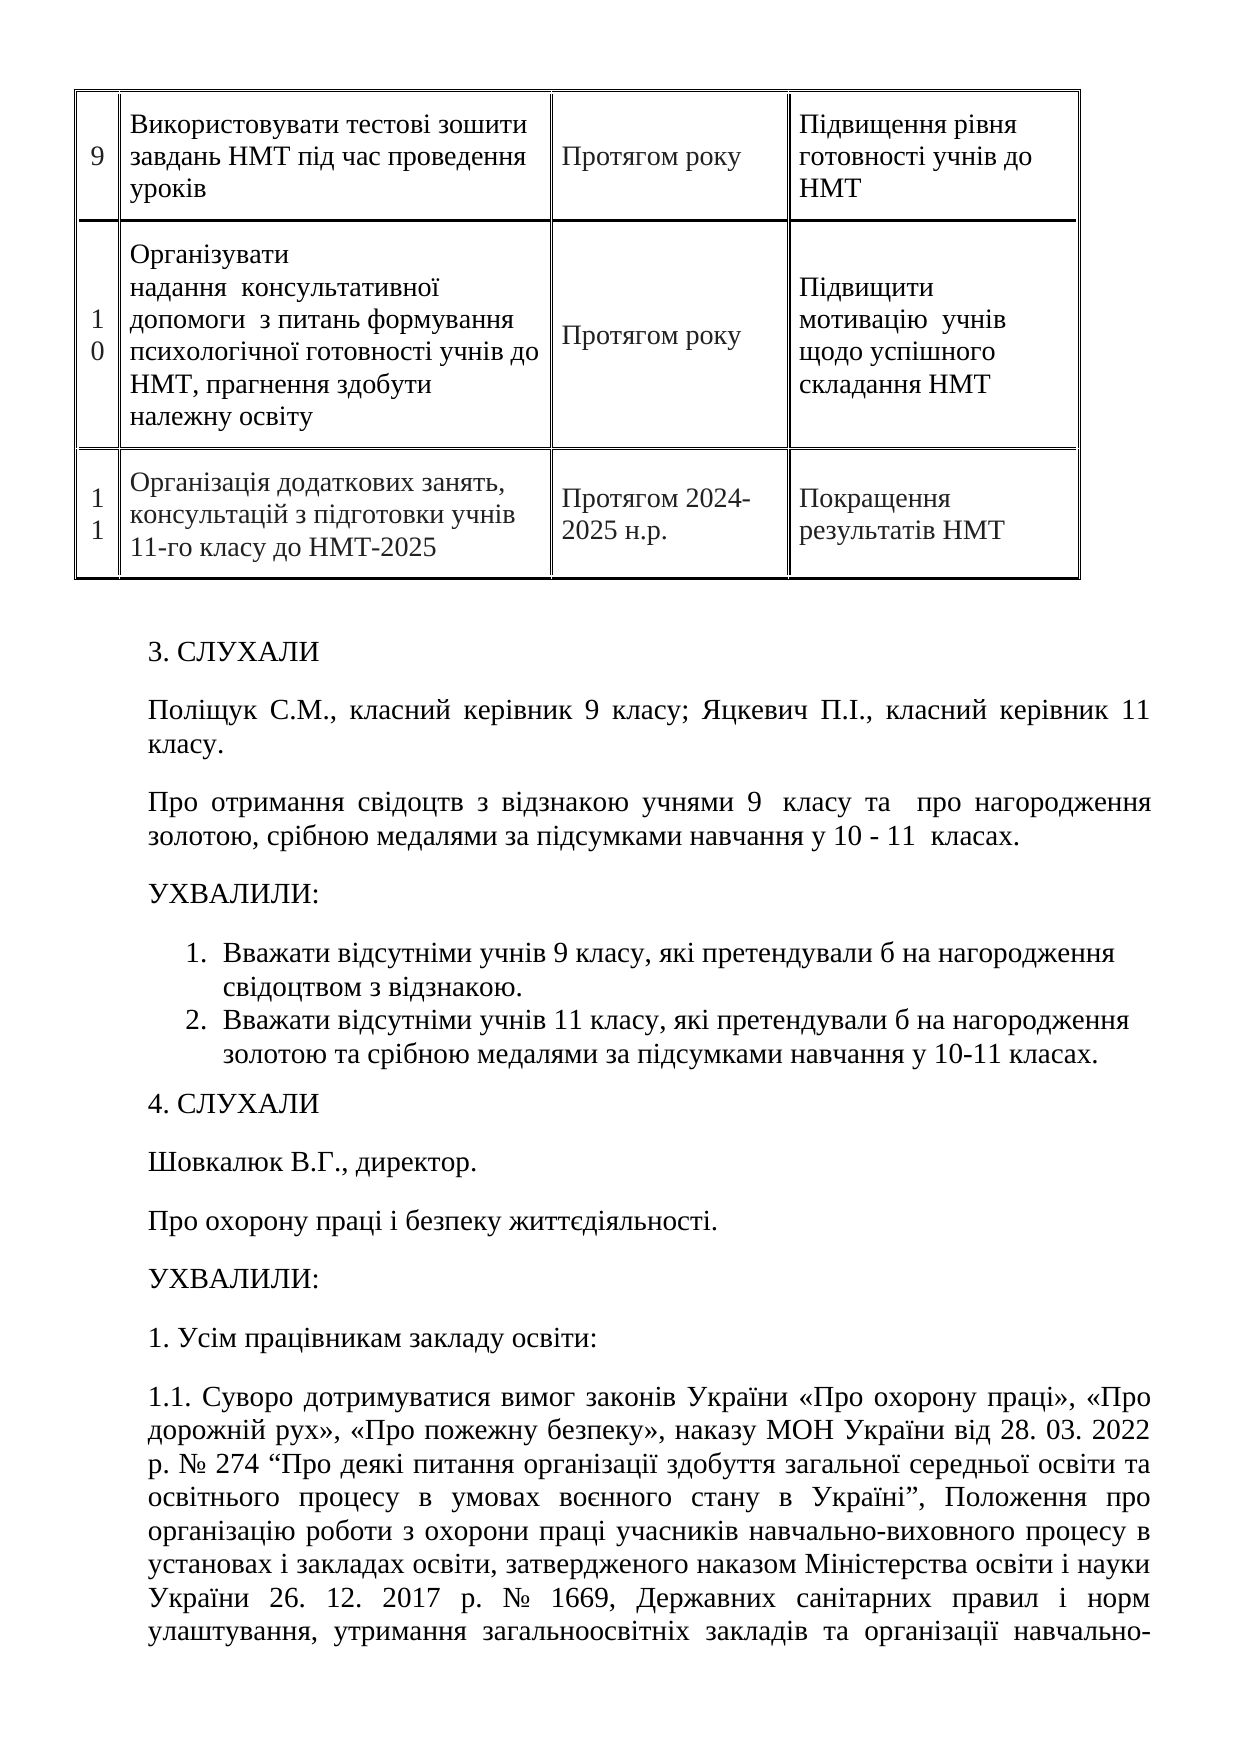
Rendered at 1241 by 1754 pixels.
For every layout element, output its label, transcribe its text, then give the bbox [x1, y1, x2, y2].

list Вважати відсутніми учнів 11 класу, які претендували б на нагородження золотою та срібною медалями за підсумками навчання у 10-11 класах. [185, 1002, 1152, 1069]
text 3. СЛУХАЛИ [148, 634, 1152, 667]
table_cell 11 [75, 447, 119, 577]
text 1. Усім працівникам закладу освіти: [148, 1320, 1152, 1354]
text УХВАЛИЛИ: [148, 1262, 1152, 1295]
table_cell Використовувати тестові зошити завдань НМТ під час проведення уроків [120, 92, 551, 219]
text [148, 1379, 1152, 1647]
table_cell Покращення результатів НМТ [789, 447, 1079, 577]
table_cell Організувати надання консультативної допомоги з питань формування психологічної готовності учнів до НМТ, прагнення здобути належну освіту [121, 222, 550, 447]
list Вважати відсутніми учнів 9 класу, які претендували б на нагородження свідоцтвом з відзнакою. [185, 935, 1152, 1002]
table_cell 9 [77, 92, 119, 219]
table_cell Організація додаткових занять, консультацій з підготовки учнів 11-го класу до НМТ-2025 [120, 450, 551, 577]
table_cell Протягом 2024-2025 н.р. [551, 447, 789, 577]
table_cell Підвищити мотивацію учнів щодо успішного складання НМТ [791, 219, 1078, 447]
table_cell Протягом року [551, 90, 789, 219]
text Про охорону праці і безпеку життєдіяльності. [148, 1203, 1152, 1237]
text Шовкалюк В.Г., директор. [148, 1144, 1152, 1178]
table_cell Протягом року [553, 222, 787, 447]
table_cell 10 [77, 219, 118, 447]
text Про отримання свідоцтв з відзнакою учнями 9 класу та про нагородження золотою, срібною медалями за підсумками навчання у 10 - 11 класах. [148, 784, 1152, 852]
table_cell Підвищення рівня готовності учнів до НМТ [789, 92, 1078, 219]
text Поліщук С.М., класний керівник 9 класу; Яцкевич П.І., класний керівник 11 класу. [148, 692, 1152, 759]
text УХВАЛИЛИ: [148, 877, 1152, 910]
text 4. СЛУХАЛИ [148, 1086, 1152, 1119]
